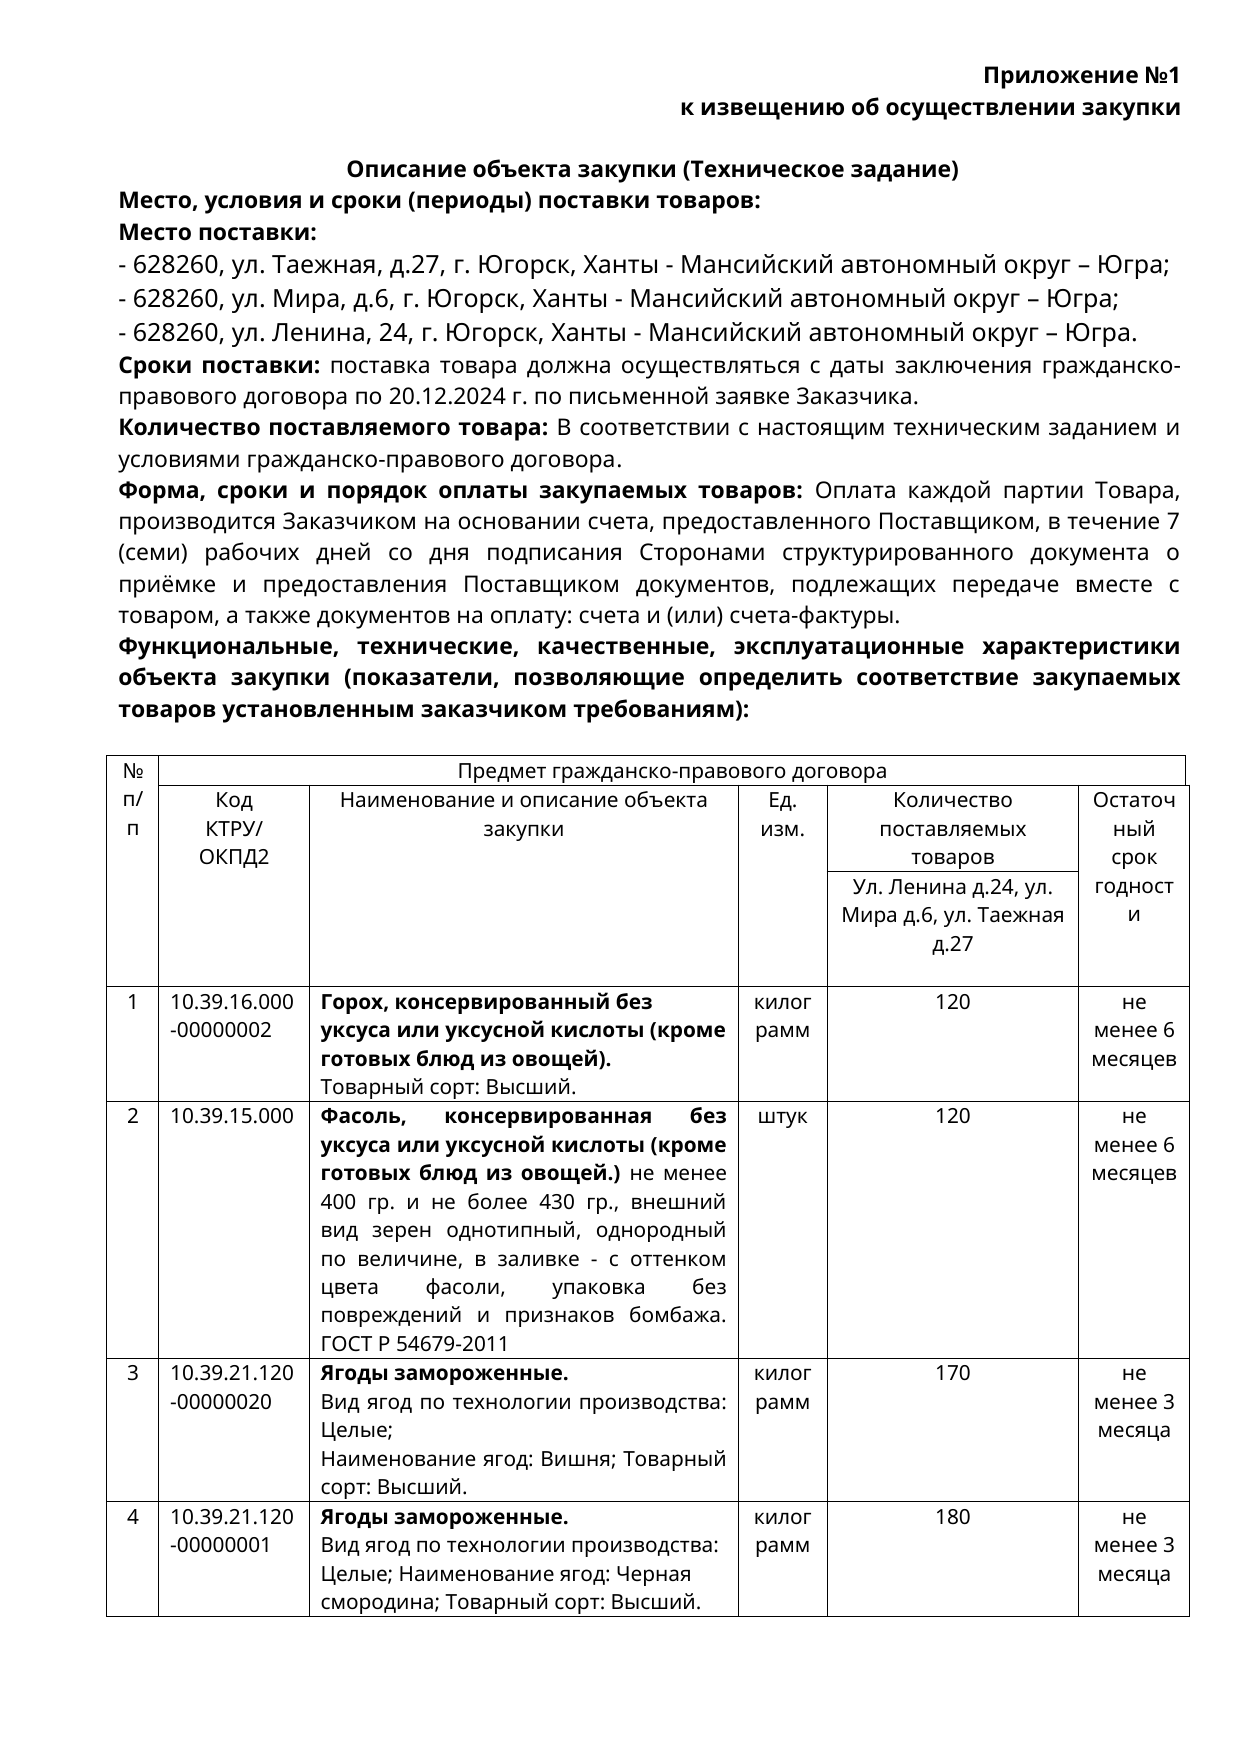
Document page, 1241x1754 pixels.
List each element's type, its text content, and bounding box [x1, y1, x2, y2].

table_cell 120 [828, 1102, 1078, 1357]
table_cell Ягоды замороженные. Вид ягод по технологии производства: Целые; Наименование ягод: Черная смородина; Товарный сорт: Высший. [310, 1502, 738, 1616]
table_cell Горох, консервированный без уксуса или уксусной кислоты (кроме готовых блюд из овощей). Товарный сорт: Высший. [310, 987, 738, 1101]
table_cell Код КТРУ/ОКПД2 [159, 786, 309, 986]
table_cell не менее 6 месяцев [1079, 987, 1189, 1101]
table_cell килограмм [739, 1359, 827, 1501]
table_cell 180 [828, 1502, 1078, 1616]
table_cell 10.39.15.000 [159, 1102, 309, 1357]
text - 628260, ул. Мира, д.6, г. Югорск, Ханты - Мансийский автономный округ – Югра; [118, 281, 1181, 315]
text Место поставки: [118, 215, 1181, 247]
text Описание объекта закупки (Техническое задание) [118, 153, 1181, 184]
table_cell Ягоды замороженные. Вид ягод по технологии производства: Целые; Наименование ягод: Вишня; Товарный сорт: Высший. [310, 1359, 738, 1501]
table_cell Ед. изм. [739, 786, 827, 986]
table_cell Наименование и описание объекта закупки [310, 786, 738, 986]
table_cell 10.39.16.000-00000002 [159, 987, 309, 1101]
table_cell Ул. Ленина д.24, ул. Мира д.6, ул. Таежная д.27 [828, 872, 1078, 986]
table_header № п/п [107, 756, 158, 986]
table_cell Остаточный срок годности [1079, 786, 1189, 986]
text Количество поставляемого товара: В соответствии с настоящим техническим заданием и условиями гражданско-правового договора. [118, 411, 1181, 474]
table_cell 4 [107, 1502, 158, 1616]
table_cell 1 [107, 987, 158, 1101]
text Приложение №1 [118, 59, 1181, 90]
table_cell килограмм [739, 987, 827, 1101]
table_cell 170 [828, 1359, 1078, 1501]
table_cell штук [739, 1102, 827, 1357]
table_cell килограмм [739, 1502, 827, 1616]
table_cell не менее 3 месяца [1079, 1502, 1189, 1616]
table_cell 2 [107, 1102, 158, 1357]
table_cell 3 [107, 1359, 158, 1501]
table_cell 120 [828, 987, 1078, 1101]
table_cell не менее 6 месяцев [1079, 1102, 1189, 1357]
text - 628260, ул. Таежная, д.27, г. Югорск, Ханты - Мансийский автономный округ – Югра; [118, 247, 1181, 281]
text - 628260, ул. Ленина, 24, г. Югорск, Ханты - Мансийский автономный округ – Югра. [118, 315, 1181, 349]
table_cell 10.39.21.120-00000001 [159, 1502, 309, 1616]
table_cell не менее 3 месяца [1079, 1359, 1189, 1501]
text к извещению об осуществлении закупки [118, 90, 1181, 122]
text Функциональные, технические, качественные, эксплуатационные характеристики объекта закупки (показатели, позволяющие определить соответствие закупаемых товаров установленным заказчиком требованиям): [118, 630, 1181, 724]
text Форма, сроки и порядок оплаты закупаемых товаров: Оплата каждой партии Товара, производится Заказчиком на основании счета, предоставленного Поставщиком, в течение 7 (семи) рабочих дней со дня подписания Сторонами структурированного документа о приёмке и предоставления Поставщиком документов, подлежащих передаче вместе с товаром, а также документов на оплату: счета и (или) счета-фактуры. [118, 474, 1181, 630]
table_cell Фасоль, консервированная без уксуса или уксусной кислоты (кроме готовых блюд из овощей.) не менее 400 гр. и не более 430 гр., внешний вид зерен однотипный, однородный по величине, в заливке - с оттенком цвета фасоли, упаковка без повреждений и признаков бомбажа. ГОСТ Р 54679-2011 [310, 1102, 738, 1357]
table_cell Количество поставляемых товаров [828, 786, 1078, 871]
table_header Предмет гражданско-правового договора [159, 756, 1185, 784]
text Сроки поставки: поставка товара должна осуществляться с даты заключения гражданско-правового договора по 20.12.2024 г. по письменной заявке Заказчика. [118, 349, 1181, 411]
table_cell 10.39.21.120-00000020 [159, 1359, 309, 1501]
text Место, условия и сроки (периоды) поставки товаров: [118, 184, 1181, 215]
